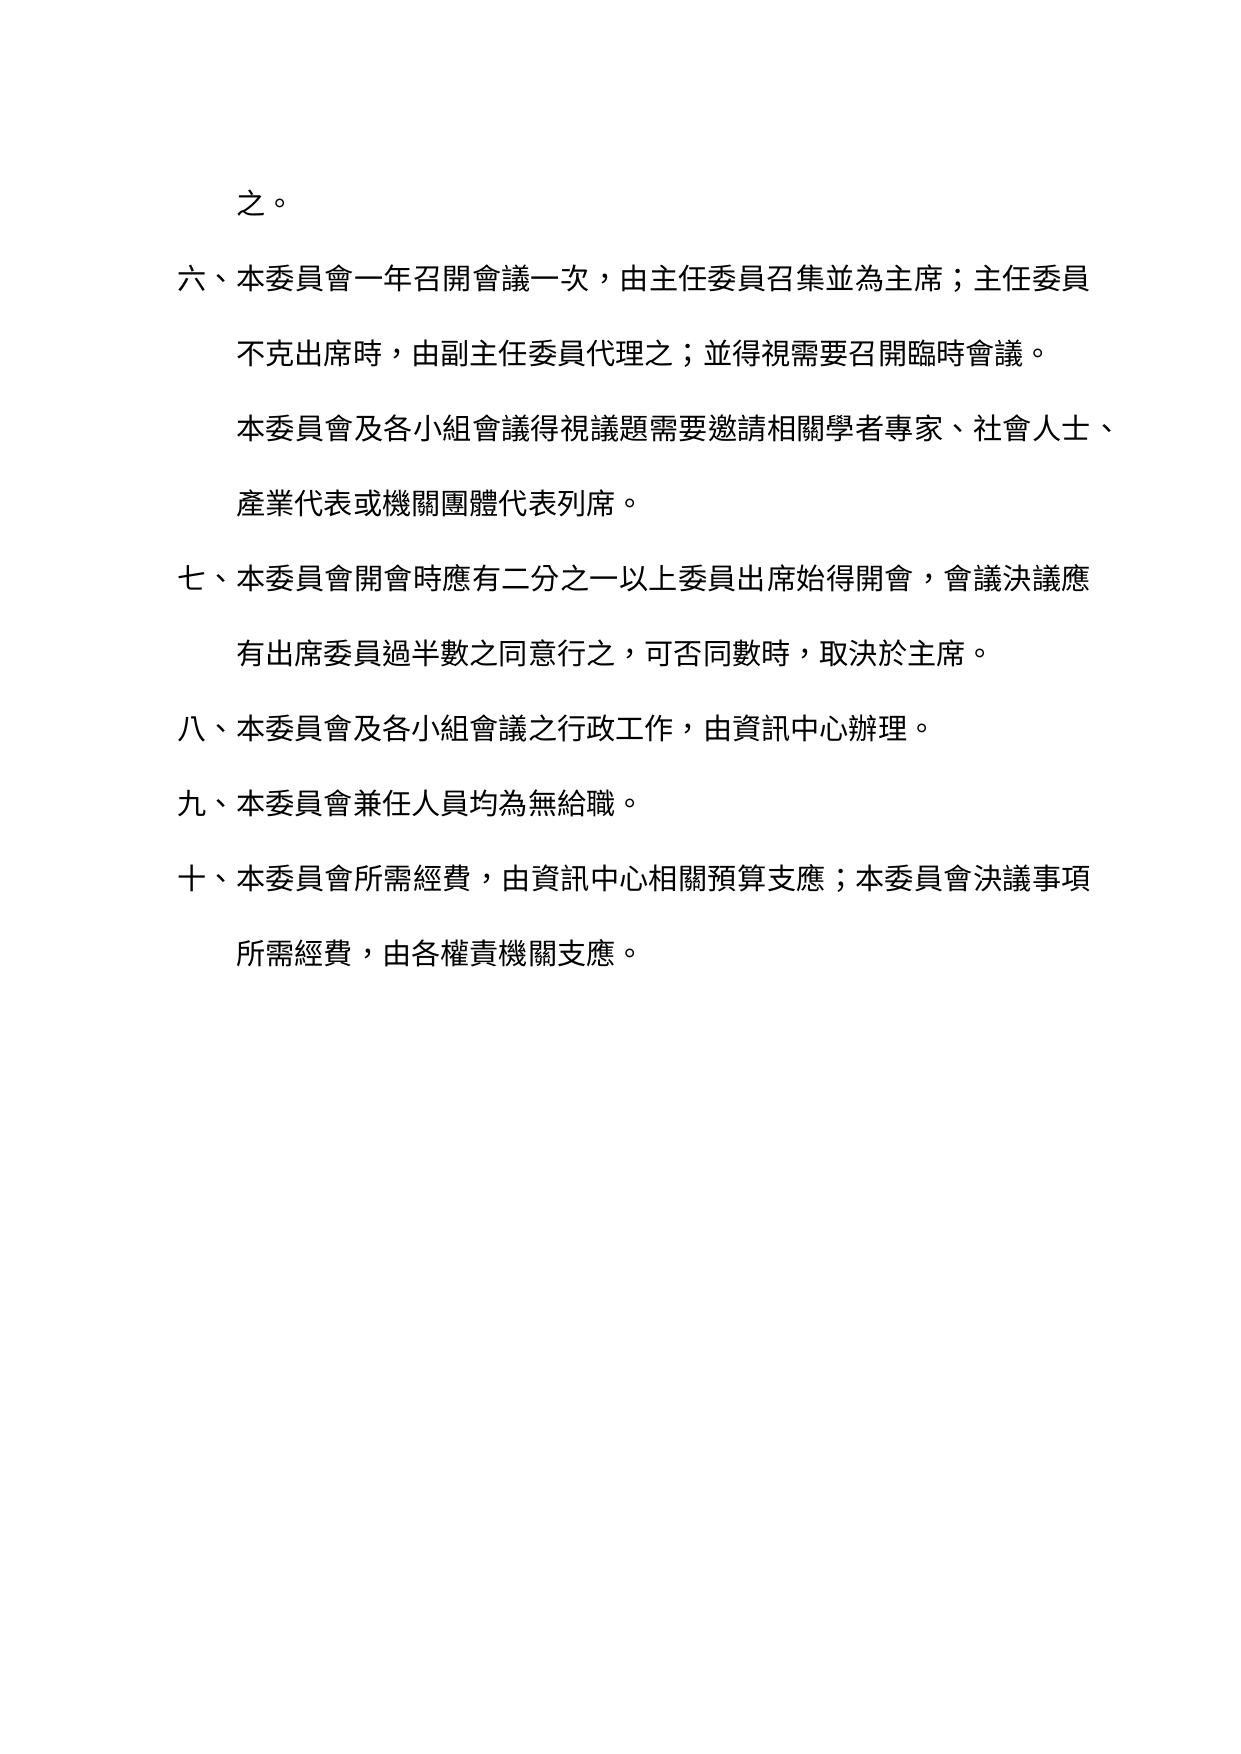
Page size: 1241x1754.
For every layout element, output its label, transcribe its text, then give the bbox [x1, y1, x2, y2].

list 本委員會一年召開會議一次，由主任委員召集並為主席；主任委員不克出席時，由副主任委員代理之；並得視需要召開臨時會議。 [177, 239, 1092, 389]
list 本委員會所需經費，由資訊中心相關預算支應；本委員會決議事項所需經費，由各權責機關支應。 [177, 839, 1092, 989]
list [177, 164, 1092, 239]
list 本委員會及各小組會議之行政工作，由資訊中心辦理。 [177, 689, 1092, 764]
list 本委員會開會時應有二分之一以上委員出席始得開會，會議決議應 有出席委員過半數之同意行之，可否同數時，取決於主席。 [177, 539, 1092, 689]
text 本委員會及各小組會議得視議題需要邀請相關學者專家、社會人士、產業代表或機關團體代表列席。 [236, 389, 1092, 539]
list 本委員會兼任人員均為無給職。 [177, 764, 1092, 839]
